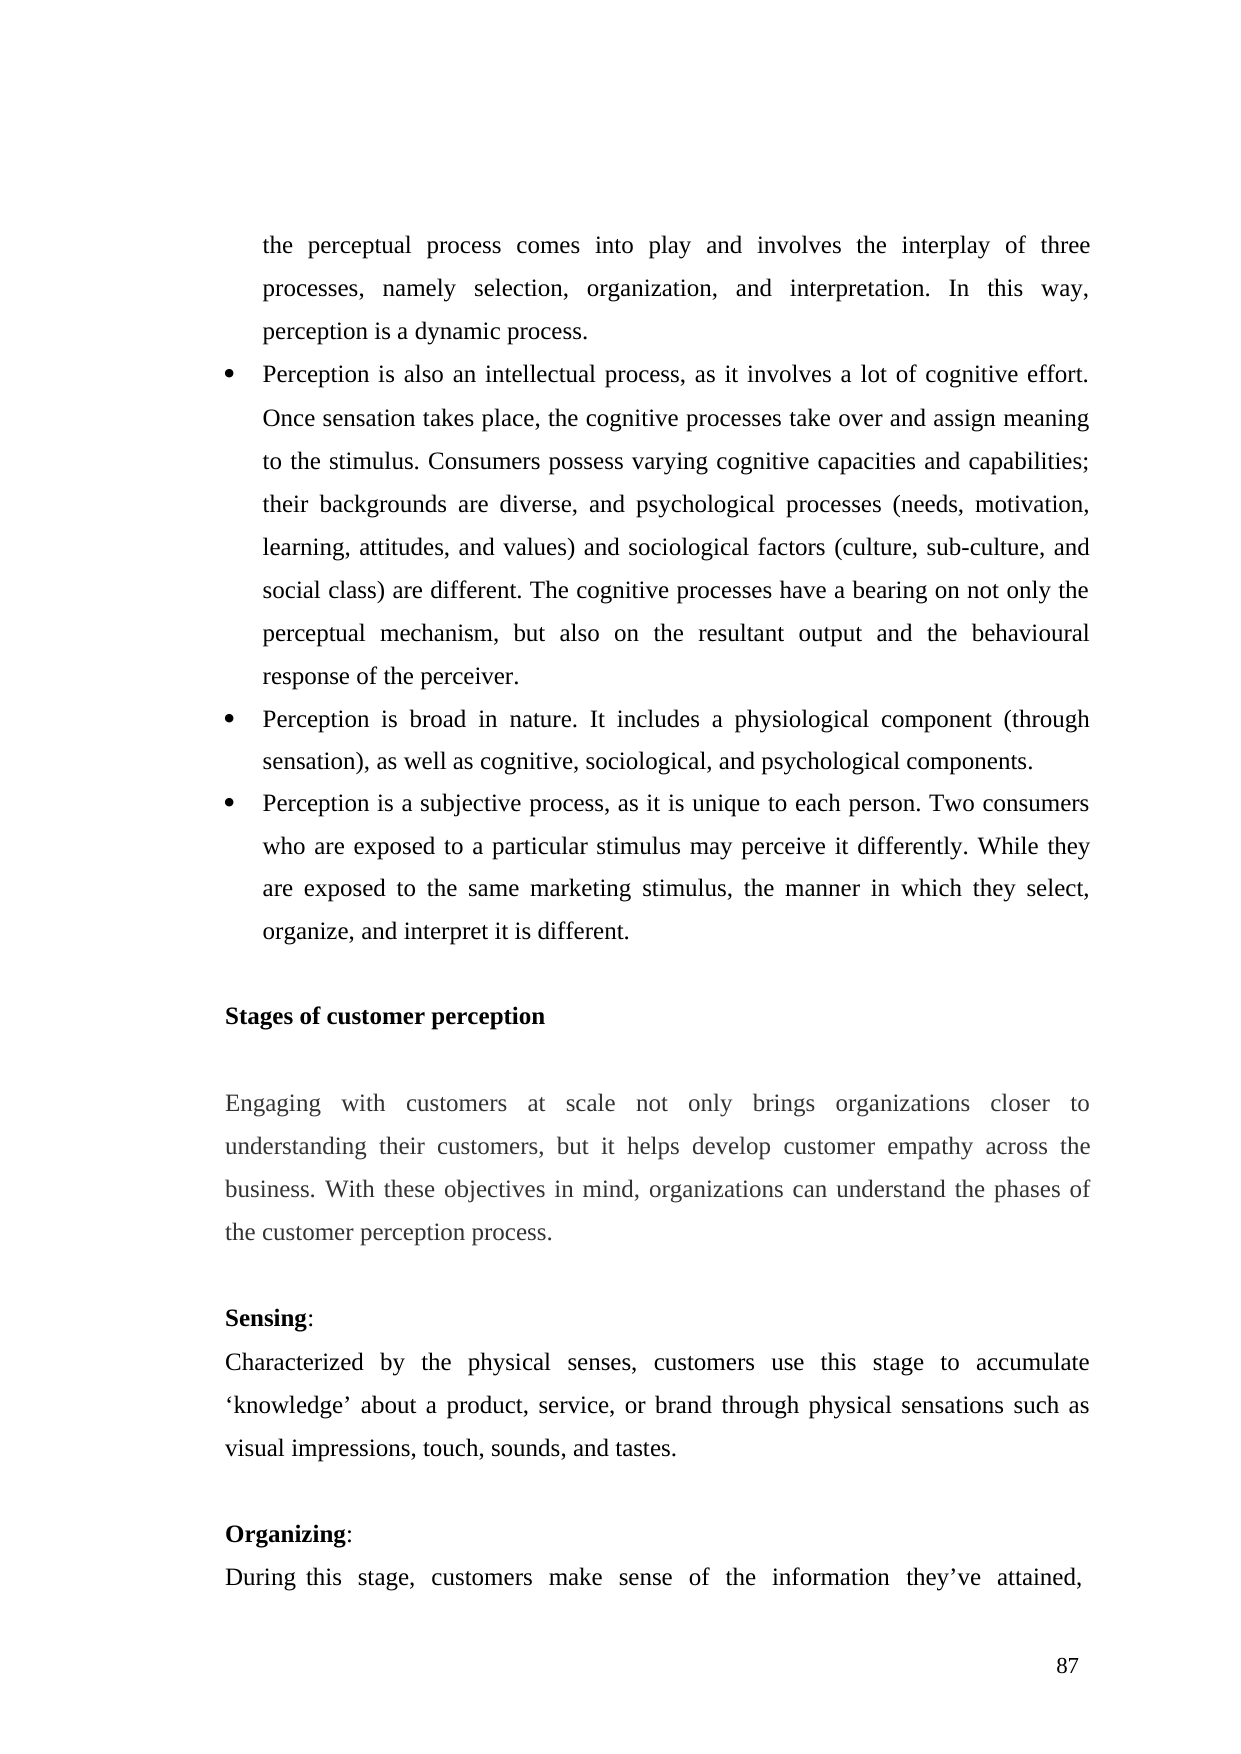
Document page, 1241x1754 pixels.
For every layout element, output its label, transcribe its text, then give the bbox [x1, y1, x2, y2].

text Engaging with customers at scale not only brings organizations closer to understanding their customers, but it helps develop customer empathy across the business. With these objectives in mind, organizations can understand the phases of the customer perception process. [225, 1088, 1090, 1246]
subtitle Sensing: [225, 1303, 1119, 1332]
subtitle Stages of customer perception [225, 1001, 1119, 1030]
list Perception is broad in nature. It includes a physiological component (through sensation), as well as cognitive, sociological, and psychological components. [225, 704, 1091, 775]
text During this stage, customers make sense of the information they’ve attained, [225, 1562, 1119, 1591]
list Perception is also an intellectual process, as it involves a lot of cognitive effort. Once sensation takes place, the cognitive processes take over and assign meaning to the stimulus. Consumers possess varying cognitive capacities and capabilities; their backgrounds are diverse, and psychological processes (needs, motivation, learning, attitudes, and values) and sociological factors (culture, sub-culture, and social class) are different. The cognitive processes have a bearing on not only the perceptual mechanism, but also on the resultant output and the behavioural response of the perceiver. [225, 359, 1090, 690]
list Perception is a subjective process, as it is unique to each person. Two consumers who are exposed to a particular stimulus may perceive it differently. While they are exposed to the same marketing stimulus, the manner in which they select, organize, and interpret it is different. [225, 788, 1090, 945]
subtitle Organizing: [225, 1519, 1119, 1548]
text Characterized by the physical senses, customers use this stage to accumulate ‘knowledge’ about a product, service, or brand through physical sensations such as visual impressions, touch, sounds, and tastes. [225, 1347, 1090, 1462]
text the perceptual process comes into play and involves the interplay of three processes, namely selection, organization, and interpretation. In this way, perception is a dynamic process. [262, 230, 1090, 345]
